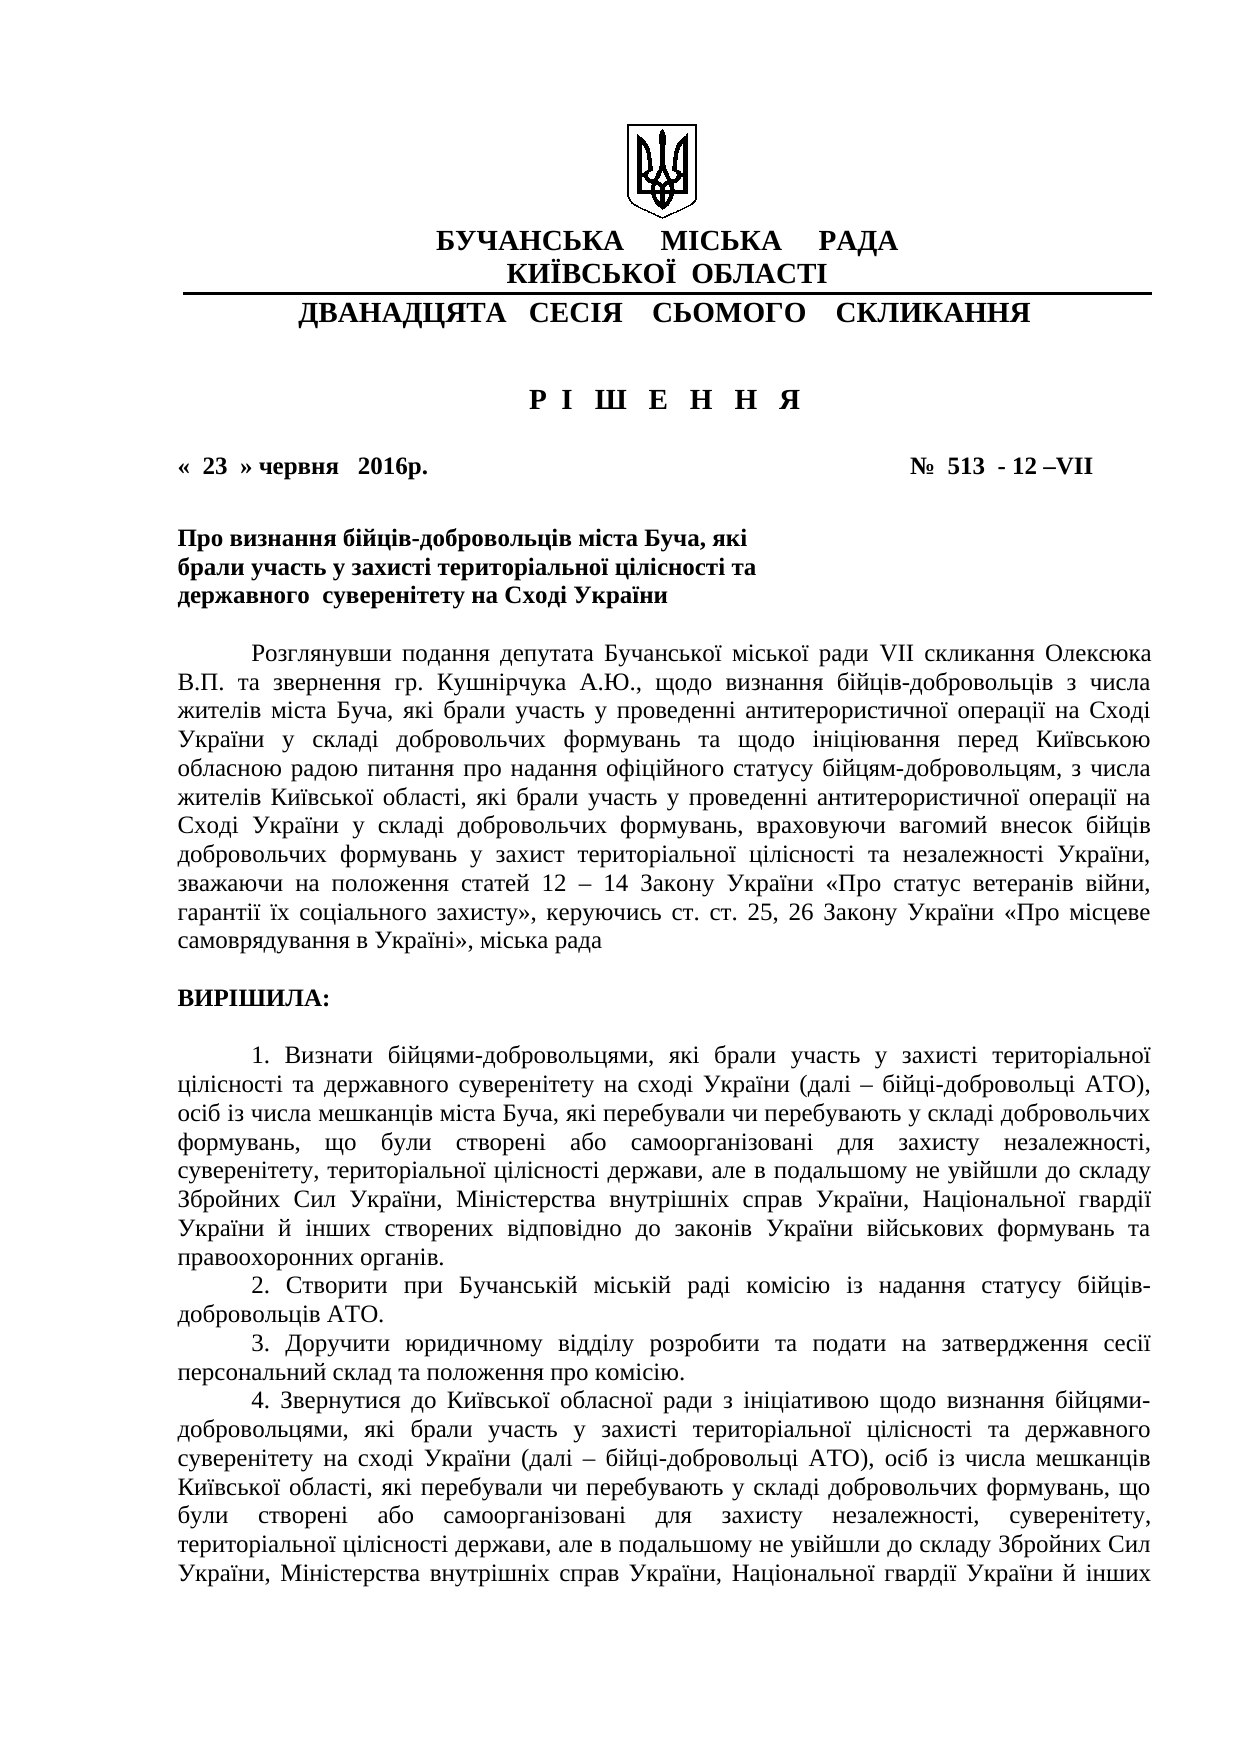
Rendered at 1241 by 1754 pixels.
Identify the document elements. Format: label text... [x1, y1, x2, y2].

text державного суверенітету на Сході України [177, 580, 1152, 609]
text « 23 » червня 2016р. № 513 - 12 –VІІ [177, 451, 1152, 480]
text 3. Доручити юридичному відділу розробити та подати на затвердження сесії персональний склад та положення про комісію. [177, 1328, 1152, 1385]
text 1. Визнати бійцями-добровольцями, які брали участь у захисті територіальної цілісності та державного суверенітету на сході України (далі – бійці-добровольці АТО), осіб із числа мешканців міста Буча, які перебували чи перебувають у складі добровольчих формувань, що були створені або самоорганізовані для захисту незалежності, суверенітету, територіальної цілісності держави, але в подальшому не увійшли до складу Збройних Сил України, Міністерства внутрішніх справ України, Національної гвардії України й інших створених відповідно до законів України військових формувань та правоохоронних органів. [177, 1040, 1152, 1270]
text Розглянувши подання депутата Бучанської міської ради VII скликання Олексюка В.П. та звернення гр. Кушнірчука А.Ю., щодо визнання бійців-добровольців з числа жителів міста Буча, які брали участь у проведенні антитерористичної операції на Сході України у складі добровольчих формувань та щодо ініціювання перед Київською обласною радою питання про надання офіційного статусу бійцям-добровольцям, з числа жителів Київської області, які брали участь у проведенні антитерористичної операції на Сході України у складі добровольчих формувань, враховуючи вагомий внесок бійців добровольчих формувань у захист територіальної цілісності та незалежності України, зважаючи на положення статей 12 – 14 Закону України «Про статус ветеранів війни, гарантії їх соціального захисту», керуючись ст. ст. 25, 26 Закону України «Про місцеве самоврядування в Україні», міська рада [177, 638, 1152, 954]
text КИЇВСЬКОЇ ОБЛАСТІ [183, 256, 1152, 292]
text брали участь у захисті територіальної цілісності та [177, 552, 1152, 580]
text Про визнання бійців-добровольців міста Буча, які [177, 523, 1152, 552]
text ДВАНАДЦЯТА СЕСІЯ СЬОМОГО СКЛИКАННЯ [177, 295, 1152, 329]
text ВИРІШИЛА: [177, 983, 1152, 1012]
text 2. Створити при Бучанській міській раді комісію із надання статусу бійців-добровольців АТО. [177, 1270, 1152, 1328]
text Р І Ш Е Н Н Я [177, 382, 1152, 416]
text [177, 1385, 1152, 1587]
text БУЧАНСЬКА МІСЬКА РАДА [183, 223, 1152, 256]
